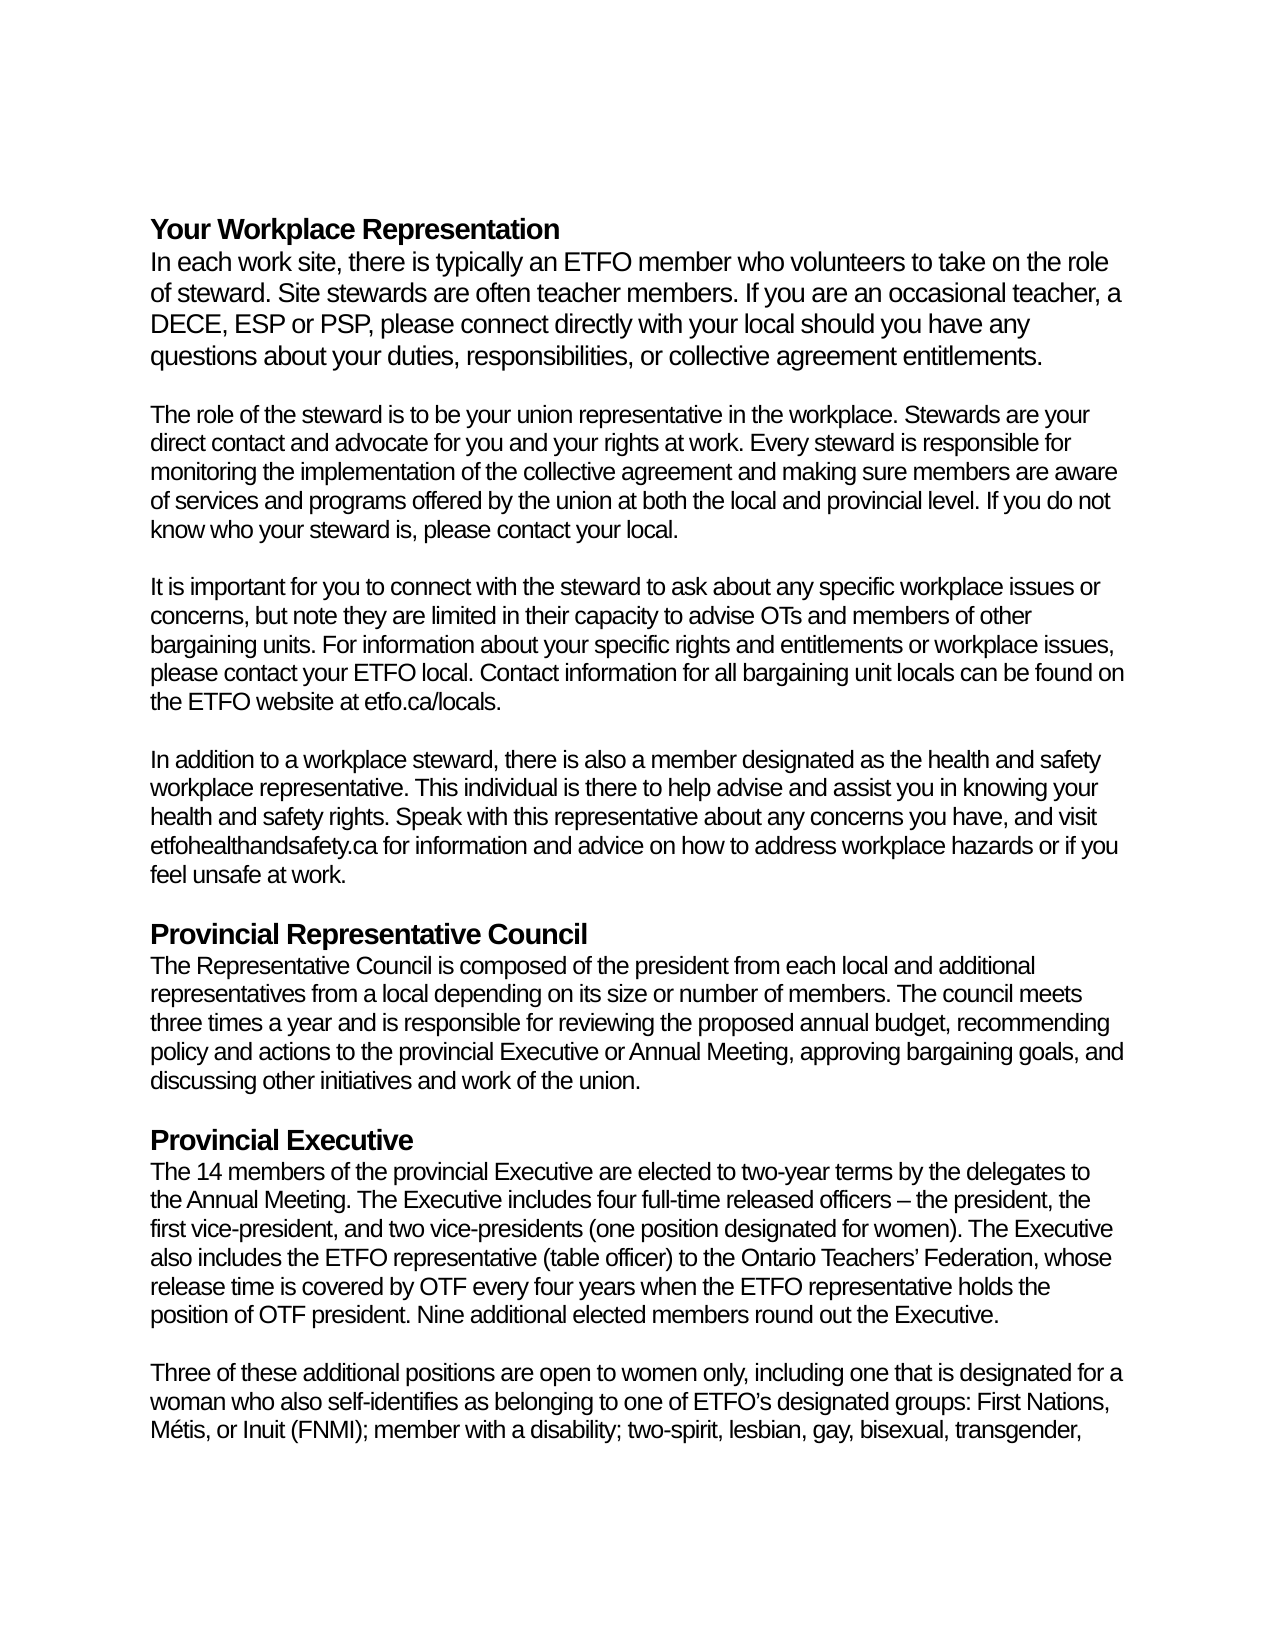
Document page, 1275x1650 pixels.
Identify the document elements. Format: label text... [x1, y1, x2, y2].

subtitle Your Workplace Representation [150, 212, 1125, 246]
text It is important for you to connect with the steward to ask about any specific workplace issues or concerns, but note they are limited in their capacity to advise OTs and members of other bargaining units. For information about your specific rights and entitlements or workplace issues, please contact your ETFO local. Contact information for all bargaining unit locals can be found on the ETFO website at etfo.ca/locals. [150, 572, 1125, 716]
subtitle Provincial Representative Council [150, 917, 1125, 951]
subtitle Provincial Executive [150, 1123, 1125, 1157]
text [150, 1358, 1125, 1444]
text The 14 members of the provincial Executive are elected to two-year terms by the delegates to the Annual Meeting. The Executive includes four full-time released officers – the president, the first vice-president, and two vice-presidents (one position designated for women). The Executive also includes the ETFO representative (table officer) to the Ontario Teachers’ Federation, whose release time is covered by OTF every four years when the ETFO representative holds the position of OTF president. Nine additional elected members round out the Executive. [150, 1157, 1125, 1329]
text The role of the steward is to be your union representative in the workplace. Stewards are your direct contact and advocate for you and your rights at work. Every steward is responsible for monitoring the implementation of the collective agreement and making sure members are aware of services and programs offered by the union at both the local and provincial level. If you do not know who your steward is, please contact your local. [150, 399, 1125, 543]
subtitle In each work site, there is typically an ETFO member who volunteers to take on the role of steward. Site stewards are often teacher members. If you are an occasional teacher, a DECE, ESP or PSP, please connect directly with your local should you have any questions about your duties, responsibilities, or collective agreement entitlements. [150, 246, 1125, 371]
text The Representative Council is composed of the president from each local and additional representatives from a local depending on its size or number of members. The council meets three times a year and is responsible for reviewing the proposed annual budget, recommending policy and actions to the provincial Executive or Annual Meeting, approving bargaining goals, and discussing other initiatives and work of the union. [150, 951, 1125, 1094]
text In addition to a workplace steward, there is also a member designated as the health and safety workplace representative. This individual is there to help advise and assist you in knowing your health and safety rights. Speak with this representative about any concerns you have, and visit etfohealthandsafety.ca for information and advice on how to address workplace hazards or if you feel unsafe at work. [150, 744, 1125, 888]
